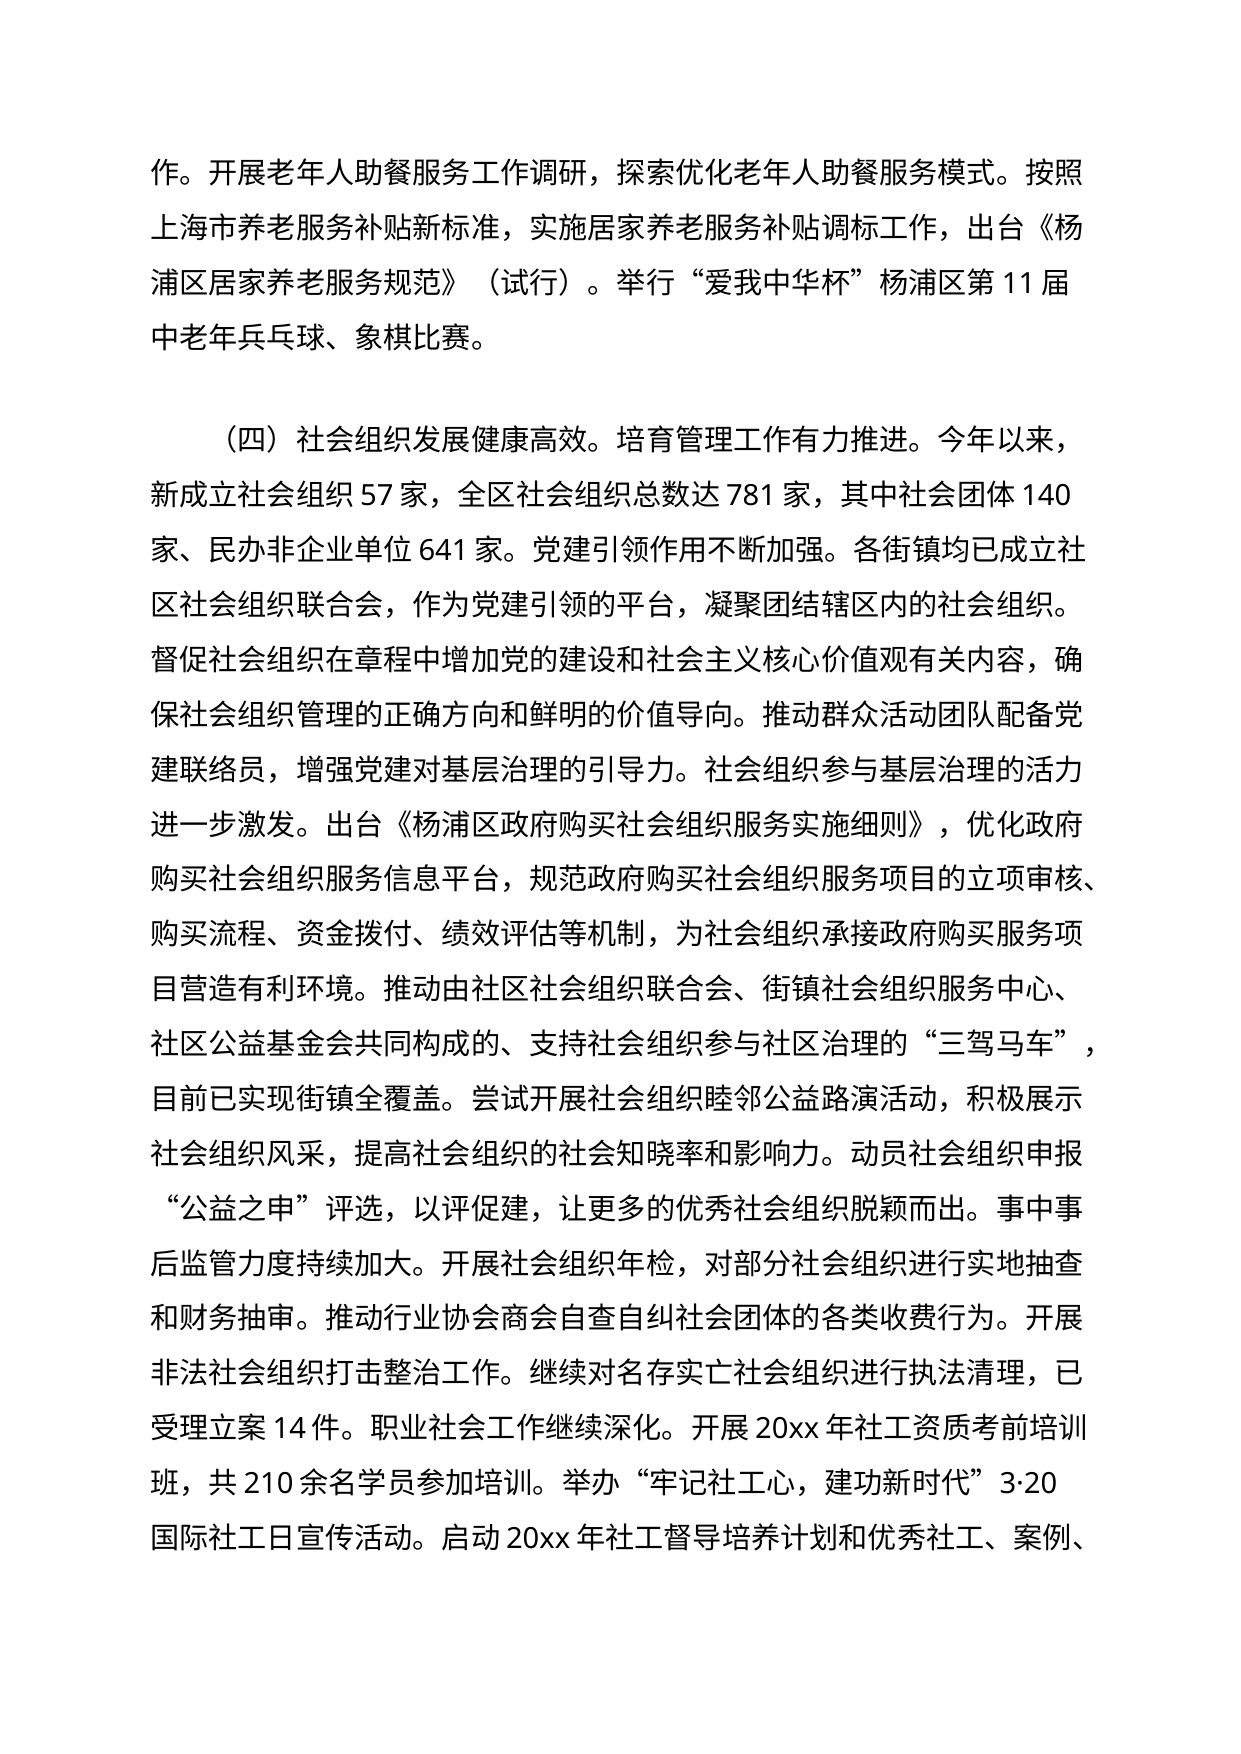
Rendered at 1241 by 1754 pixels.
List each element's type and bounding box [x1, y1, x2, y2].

text [150, 417, 1090, 1557]
text [150, 150, 1090, 357]
